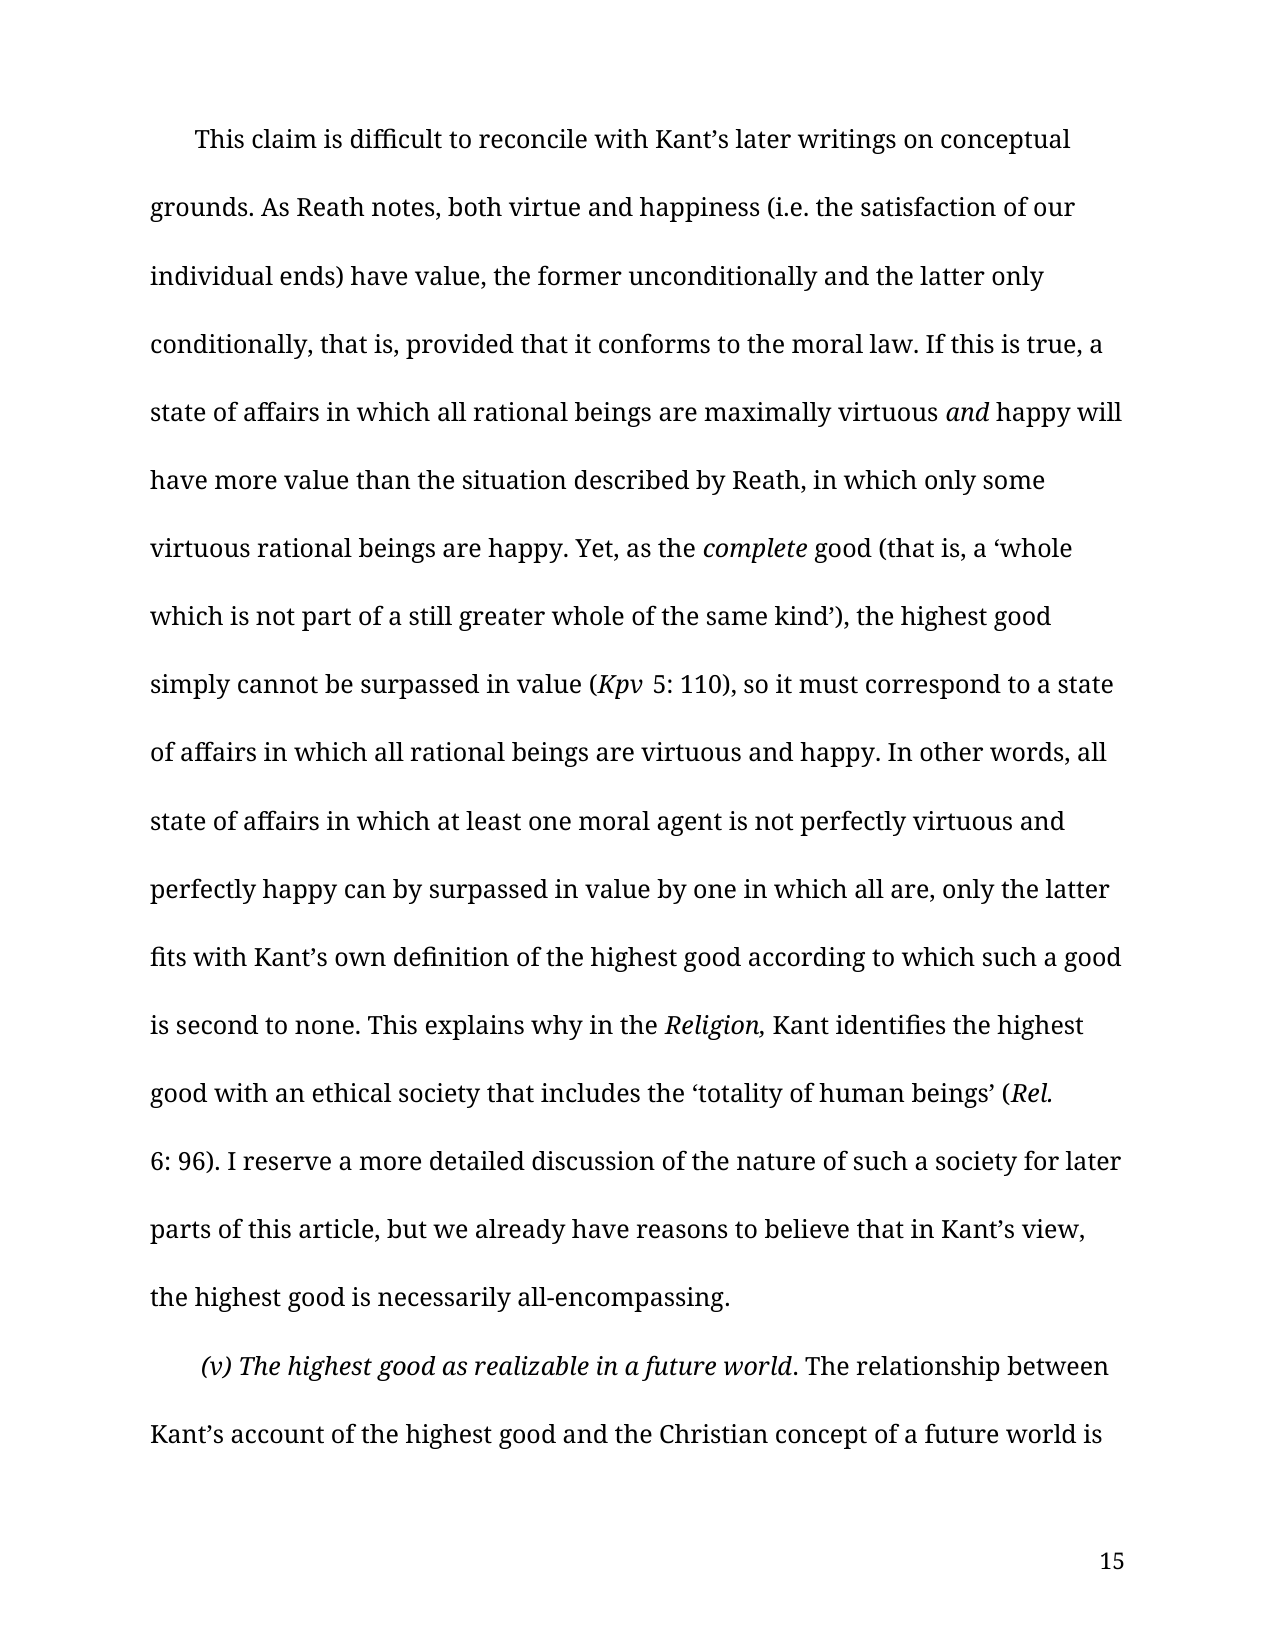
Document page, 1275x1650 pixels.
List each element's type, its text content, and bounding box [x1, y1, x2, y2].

text This claim is difficult to reconcile with Kant’s later writings on conceptual grounds. As Reath notes, both virtue and happiness (i.e. the satisfaction of our individual ends) have value, the former unconditionally and the latter only conditionally, that is, provided that it conforms to the moral law. If this is true, a state of affairs in which all rational beings are maximally virtuous and happy will have more value than the situation described by Reath, in which only some virtuous rational beings are happy. Yet, as the complete good (that is, a ‘whole which is not part of a still greater whole of the same kind’), the highest good simply cannot be surpassed in value (Kpv 5: 110), so it must correspond to a state of affairs in which all rational beings are virtuous and happy. In other words, all state of affairs in which at least one moral agent is not perfectly virtuous and perfectly happy can by surpassed in value by one in which all are, only the latter fits with Kant’s own definition of the highest good according to which such a good is second to none. This explains why in the Religion, Kant identifies the highest good with an ethical society that includes the ‘totality of human beings’ (Rel. 6: 96). I reserve a more detailed discussion of the nature of such a society for later parts of this article, but we already have reasons to believe that in Kant’s view, the highest good is necessarily all-encompassing. [150, 122, 1125, 1314]
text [150, 1348, 1125, 1450]
